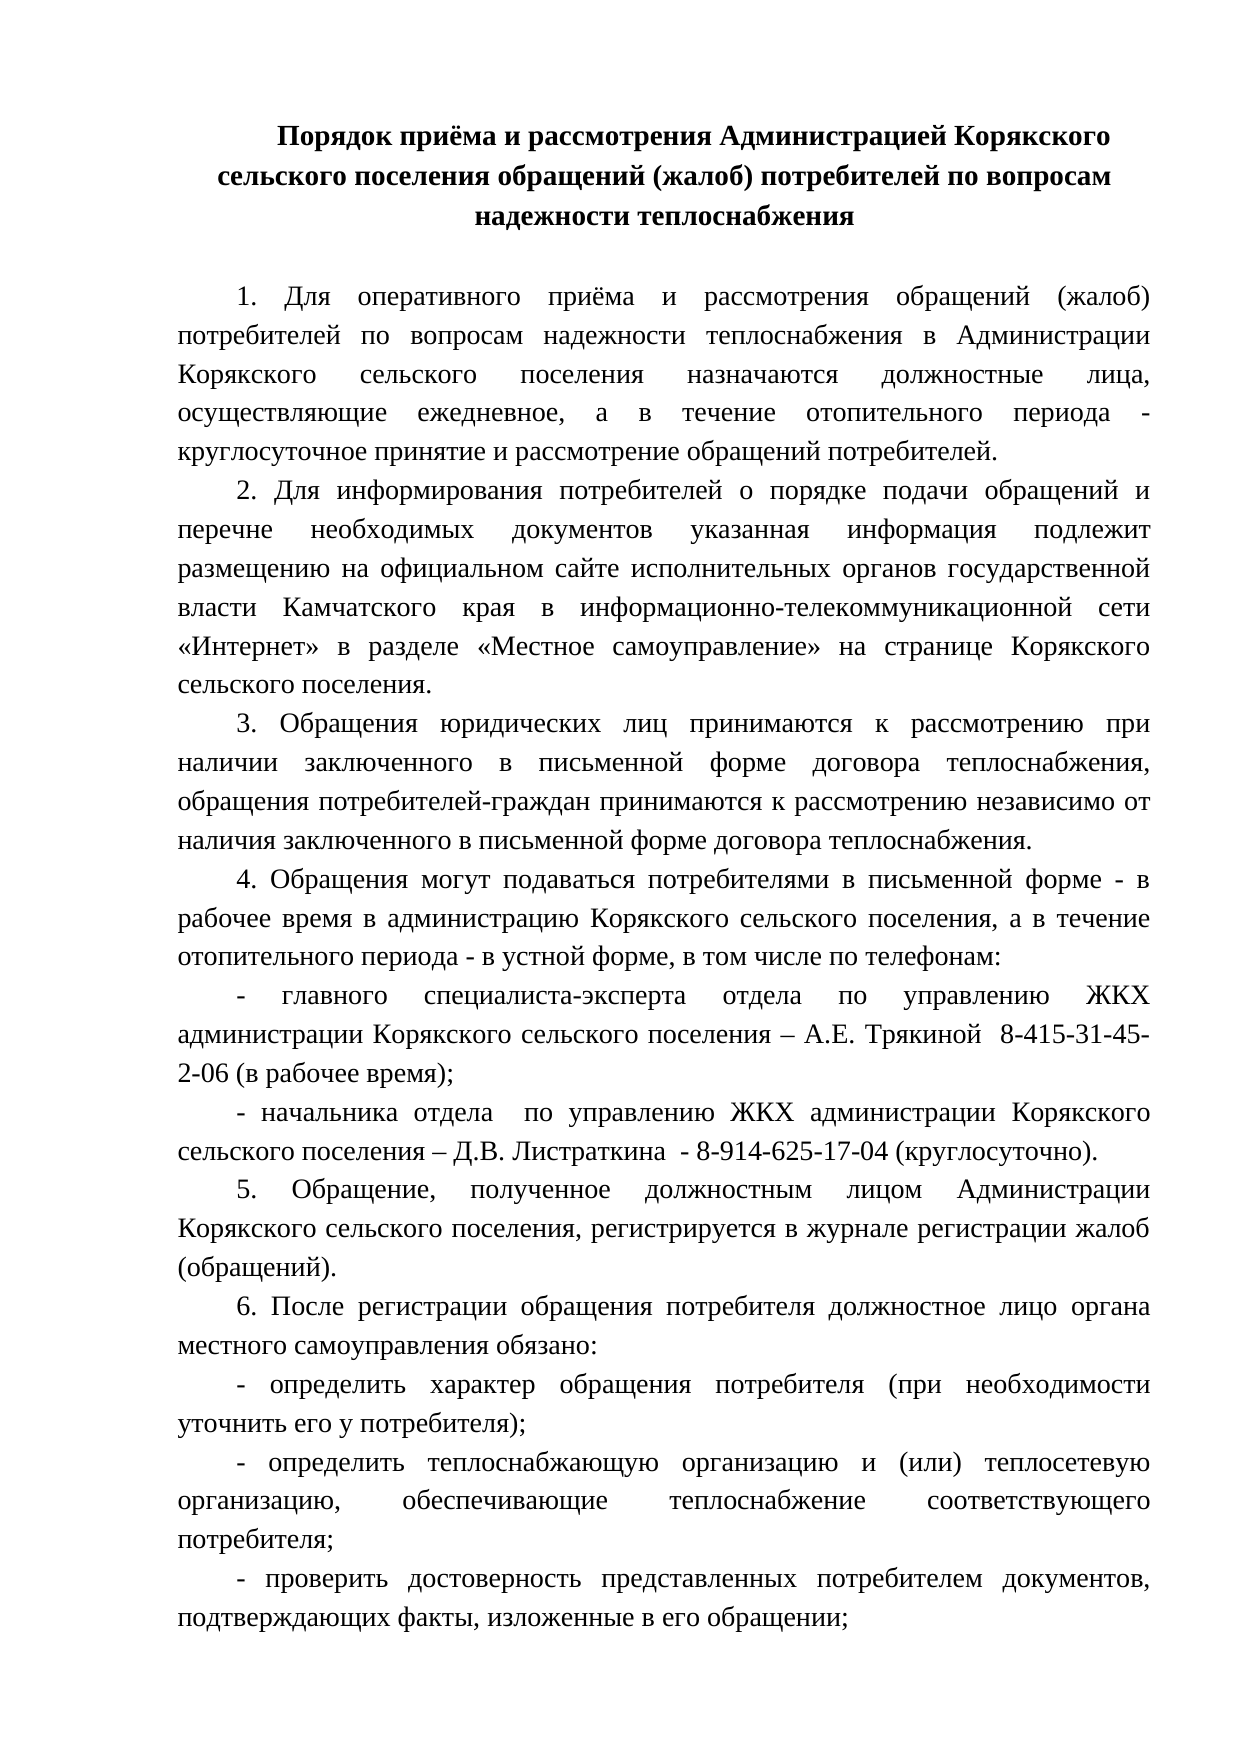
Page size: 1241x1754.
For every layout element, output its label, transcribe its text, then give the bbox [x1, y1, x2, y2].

text 4. Обращения могут подаваться потребителями в письменной форме - в рабочее время в администрацию Корякского сельского поселения, а в течение отопительного периода - в устной форме, в том числе по телефонам: [177, 862, 1152, 972]
text 1. Для оперативного приёма и рассмотрения обращений (жалоб) потребителей по вопросам надежности теплоснабжения в Администрации Корякского сельского поселения назначаются должностные лица, осуществляющие ежедневное, а в течение отопительного периода - круглосуточное принятие и рассмотрение обращений потребителей. [177, 279, 1152, 467]
text 6. После регистрации обращения потребителя должностное лицо органа местного самоуправления обязано: [177, 1289, 1152, 1360]
text - главного специалиста-эксперта отдела по управлению ЖКХ администрации Корякского сельского поселения – А.Е. Трякиной 8-415-31-45-2-06 (в рабочее время); [177, 978, 1152, 1088]
text - начальника отдела по управлению ЖКХ администрации Корякского сельского поселения – Д.В. Листраткина - 8-914-625-17-04 (круглосуточно). [177, 1095, 1152, 1166]
text Порядок приёма и рассмотрения Администрацией Корякского сельского поселения обращений (жалоб) потребителей по вопросам надежности теплоснабжения [177, 118, 1152, 232]
text 2. Для информирования потребителей о порядке подачи обращений и перечне необходимых документов указанная информация подлежит размещению на официальном сайте исполнительных органов государственной власти Камчатского края в информационно-телекоммуникационной сети «Интернет» в разделе «Местное самоуправление» на странице Корякского сельского поселения. [177, 473, 1152, 700]
text - определить характер обращения потребителя (при необходимости уточнить его у потребителя); [177, 1367, 1152, 1438]
text 5. Обращение, полученное должностным лицом Администрации Корякского сельского поселения, регистрируется в журнале регистрации жалоб (обращений). [177, 1173, 1152, 1283]
text - проверить достоверность представленных потребителем документов, подтверждающих факты, изложенные в его обращении; [177, 1561, 1152, 1632]
text - определить теплоснабжающую организацию и (или) теплосетевую организацию, обеспечивающие теплоснабжение соответствующего потребителя; [177, 1444, 1152, 1555]
text 3. Обращения юридических лиц принимаются к рассмотрению при наличии заключенного в письменной форме договора теплоснабжения, обращения потребителей-граждан принимаются к рассмотрению независимо от наличия заключенного в письменной форме договора теплоснабжения. [177, 706, 1152, 855]
